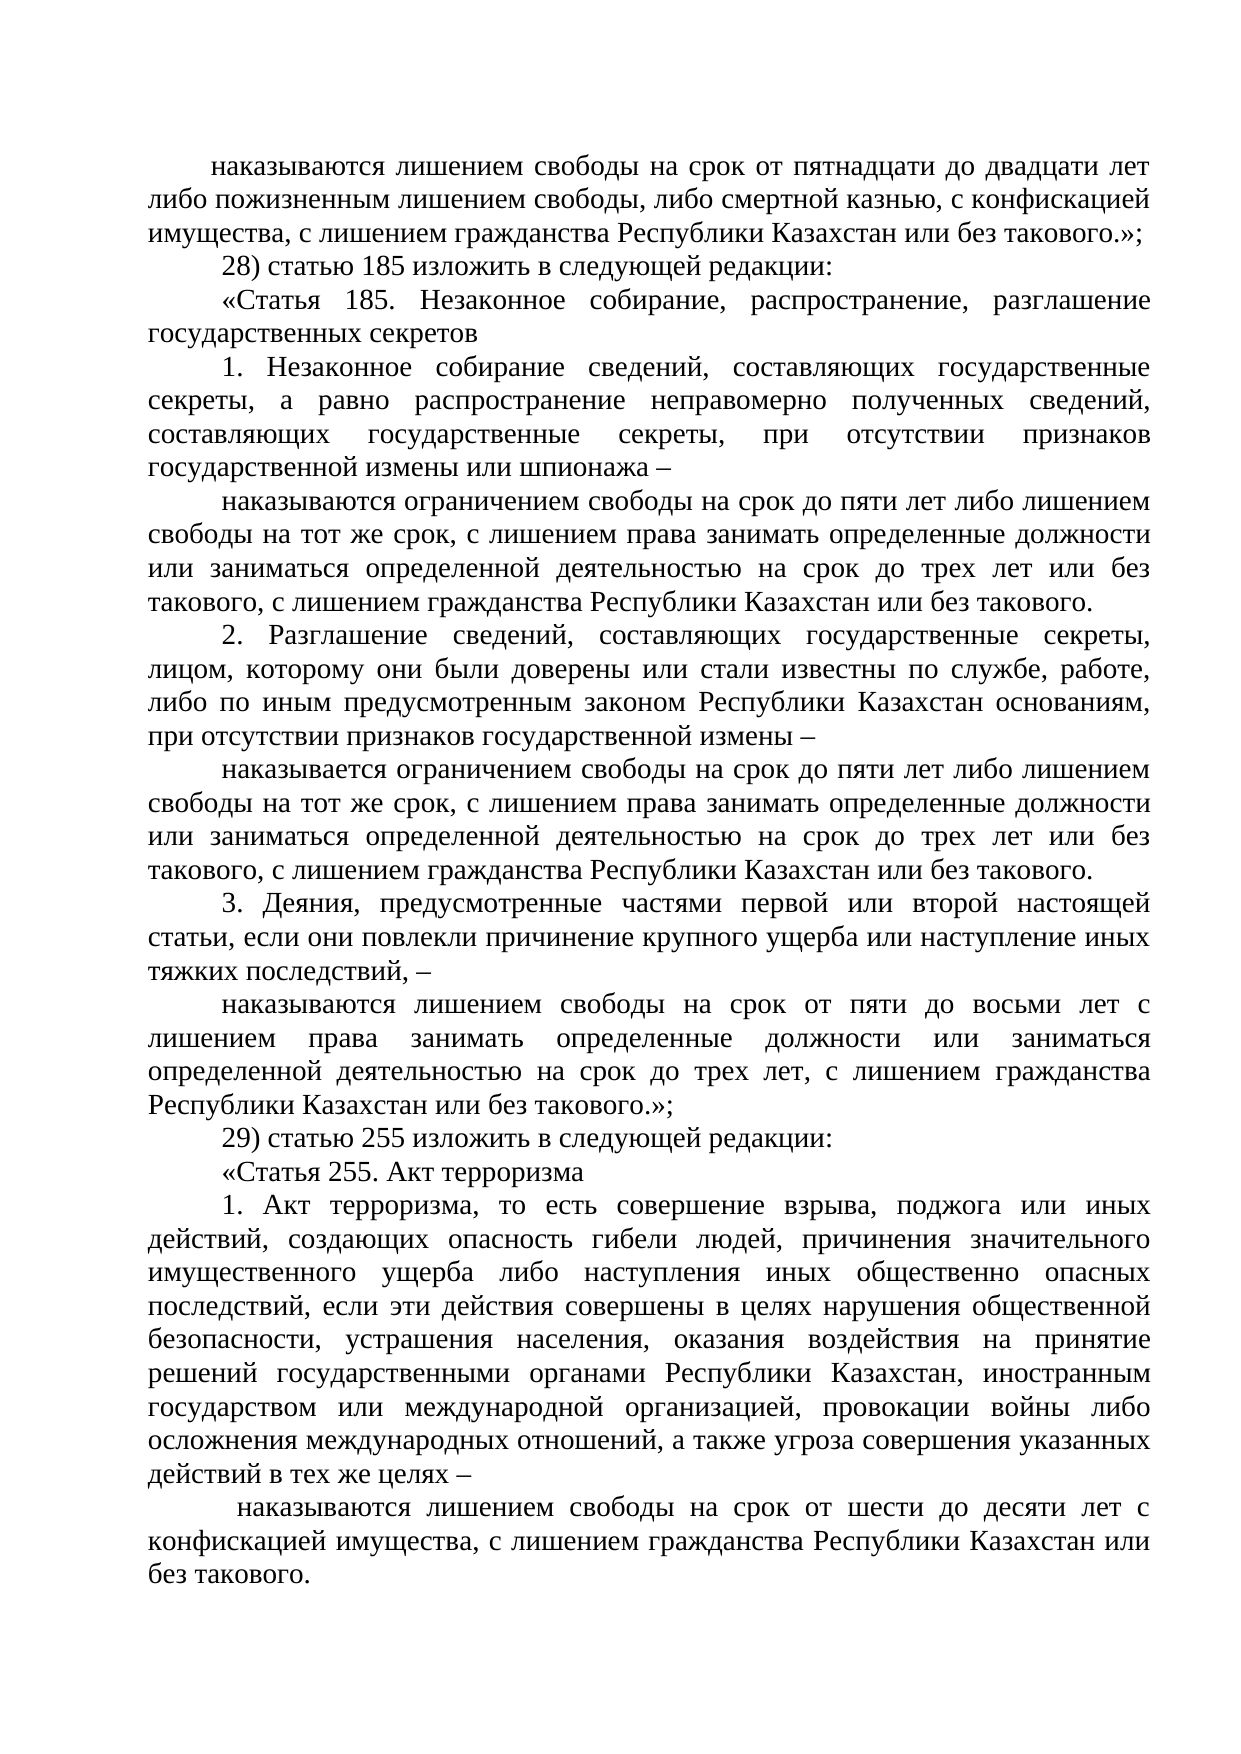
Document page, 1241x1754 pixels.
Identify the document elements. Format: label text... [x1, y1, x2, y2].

text 29) статью 255 изложить в следующей редакции: [148, 1120, 1152, 1154]
text 3. Деяния, предусмотренные частями первой или второй настоящей статьи, если они повлекли причинение крупного ущерба или наступление иных тяжких последствий, – [148, 886, 1152, 986]
text 2. Разглашение сведений, составляющих государственные секреты, лицом, которому они были доверены или стали известны по службе, работе, либо по иным предусмотренным законом Республики Казахстан основаниям, при отсутствии признаков государственной измены – [148, 617, 1152, 751]
text 28) статью 185 изложить в следующей редакции: [148, 248, 1152, 282]
text 1. Незаконное собирание сведений, составляющих государственные секреты, а равно распространение неправомерно полученных сведений, составляющих государственные секреты, при отсутствии признаков государственной измены или шпионажа – [148, 349, 1152, 483]
text «Статья 255. Акт терроризма [148, 1154, 1152, 1187]
text наказываются лишением свободы на срок от пятнадцати до двадцати лет либо пожизненным лишением свободы, либо смертной казнью, с конфискацией имущества, с лишением гражданства Республики Казахстан или без такового.»; [148, 148, 1152, 248]
text наказываются ограничением свободы на срок до пяти лет либо лишением свободы на тот же срок, с лишением права занимать определенные должности или заниматься определенной деятельностью на срок до трех лет или без такового, с лишением гражданства Республики Казахстан или без такового. [148, 483, 1152, 617]
text наказываются лишением свободы на срок от пяти до восьми лет с лишением права занимать определенные должности или заниматься определенной деятельностью на срок до трех лет, с лишением гражданства Республики Казахстан или без такового.»; [148, 986, 1152, 1120]
text наказывается ограничением свободы на срок до пяти лет либо лишением свободы на тот же срок, с лишением права занимать определенные должности или заниматься определенной деятельностью на срок до трех лет или без такового, с лишением гражданства Республики Казахстан или без такового. [148, 751, 1152, 886]
text 1. Акт терроризма, то есть совершение взрыва, поджога или иных действий, создающих опасность гибели людей, причинения значительного имущественного ущерба либо наступления иных общественно опасных последствий, если эти действия совершены в целях нарушения общественной безопасности, устрашения населения, оказания воздействия на принятие решений государственными органами Республики Казахстан, иностранным государством или международной организацией, провокации войны либо осложнения международных отношений, а также угроза совершения указанных действий в тех же целях – [148, 1187, 1152, 1489]
text наказываются лишением свободы на срок от шести до десяти лет с конфискацией имущества, с лишением гражданства Республики Казахстан или без такового. [148, 1489, 1152, 1590]
text «Статья 185. Незаконное собирание, распространение, разглашение государственных секретов [148, 282, 1152, 349]
